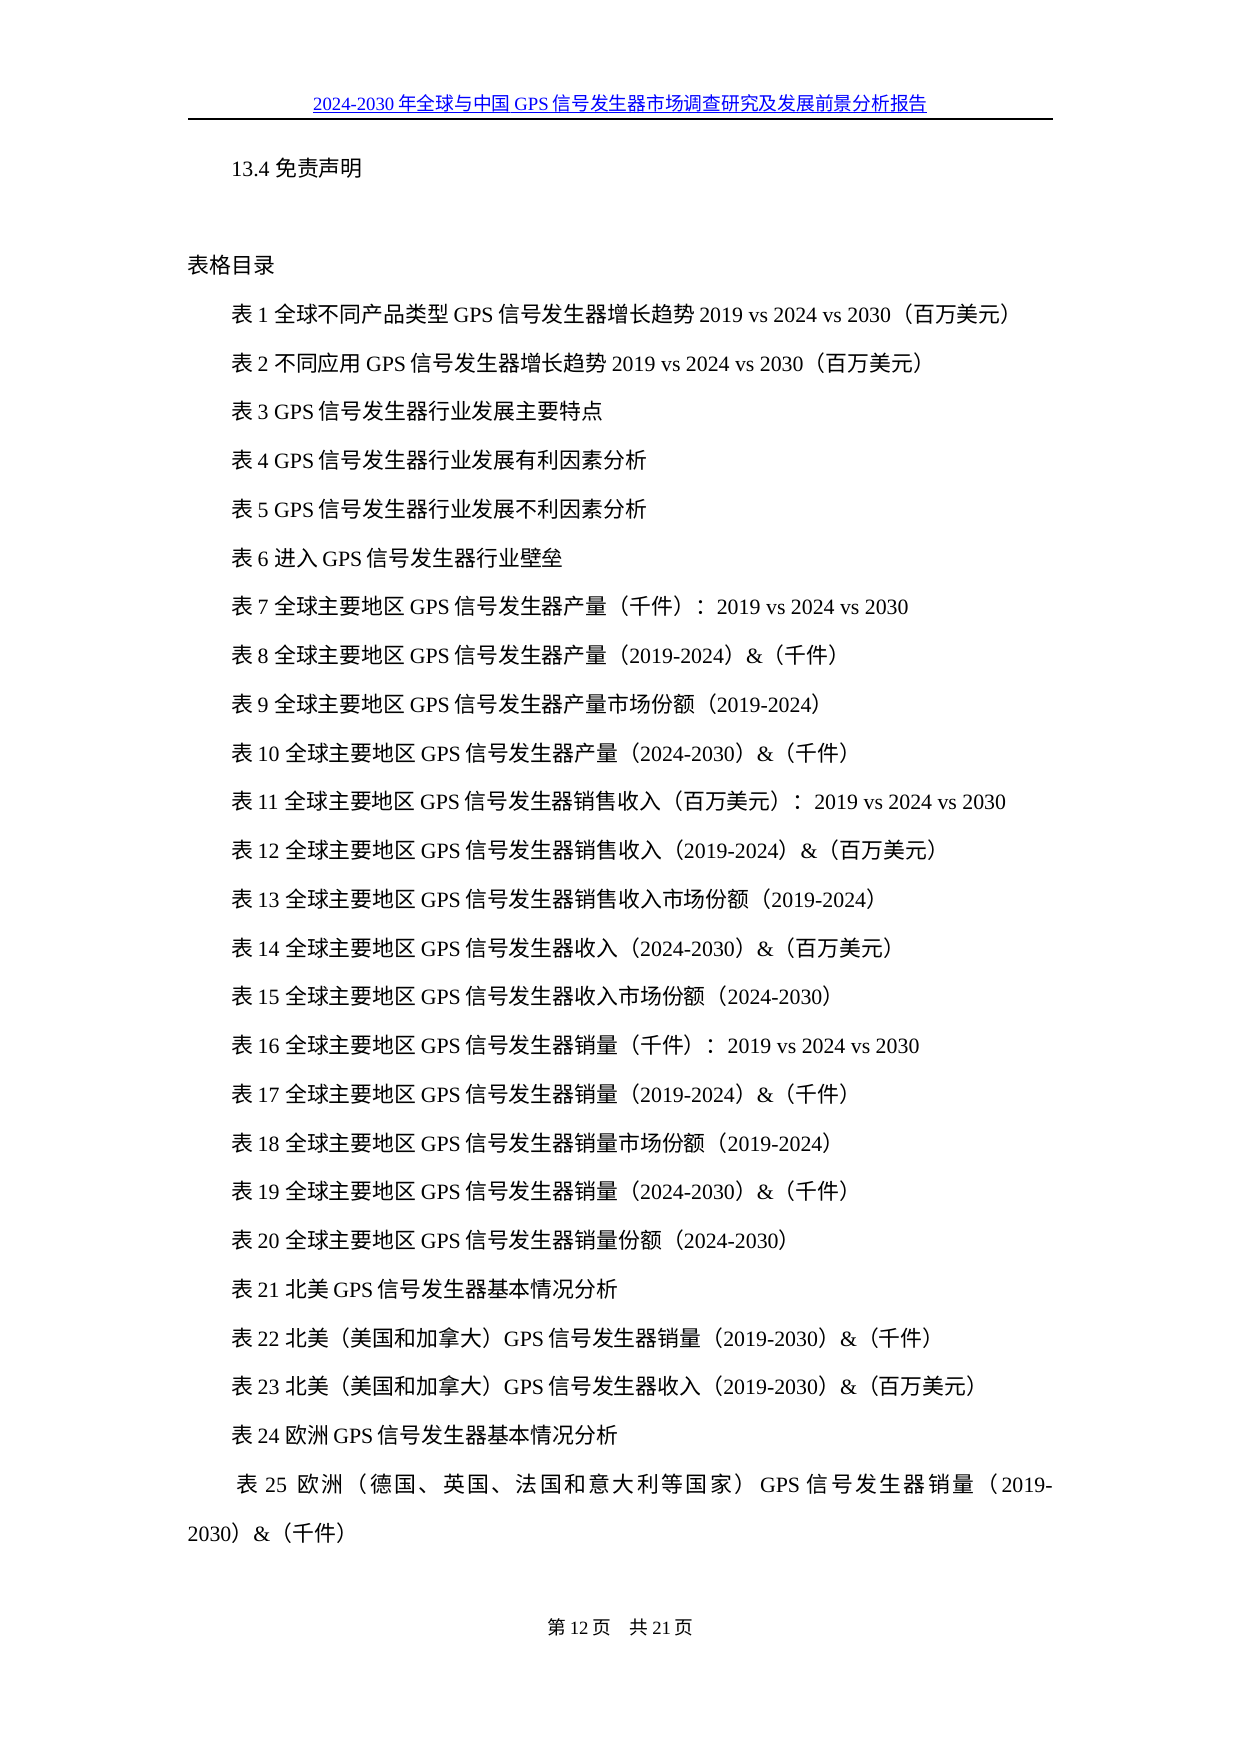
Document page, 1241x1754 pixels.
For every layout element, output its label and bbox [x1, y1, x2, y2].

text [187, 150, 1053, 1548]
